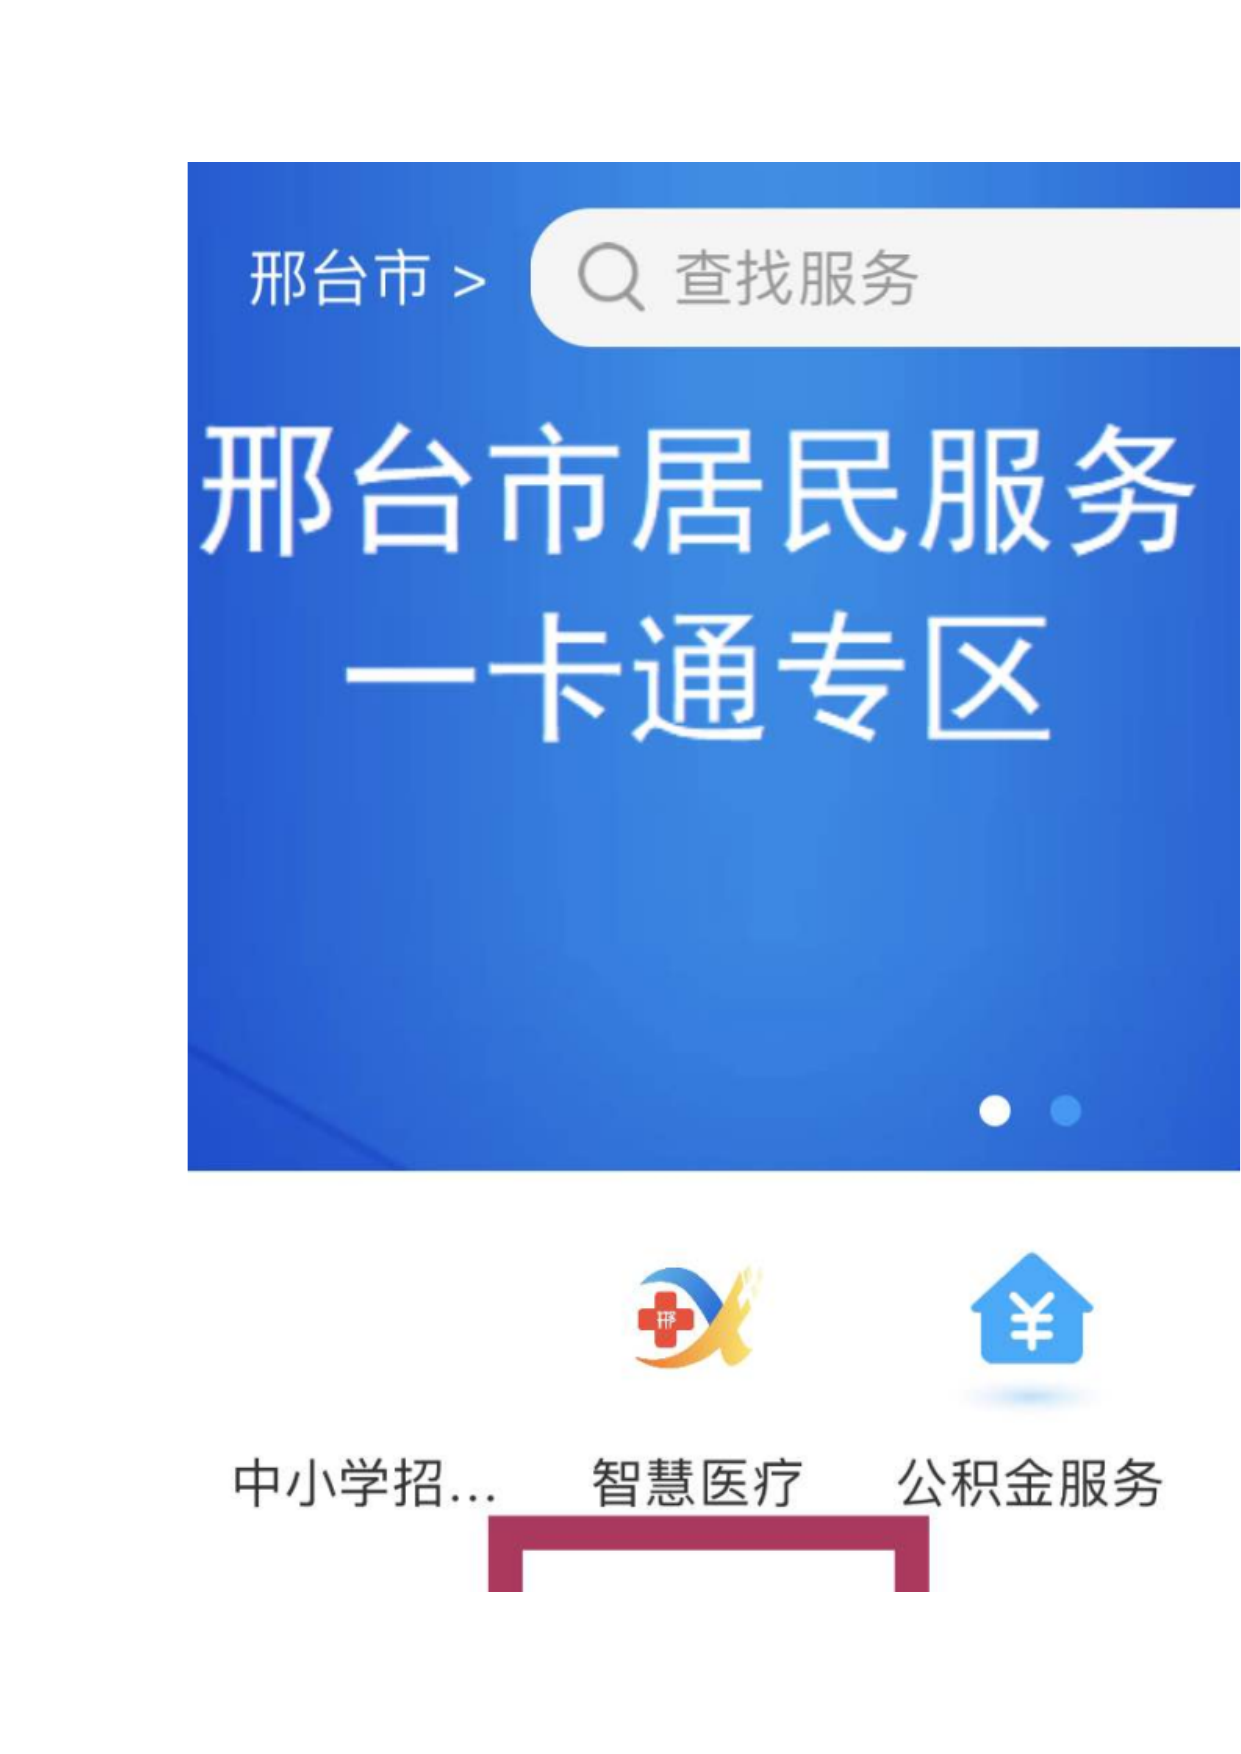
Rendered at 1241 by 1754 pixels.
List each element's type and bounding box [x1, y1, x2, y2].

picture [187, 162, 1241, 1592]
